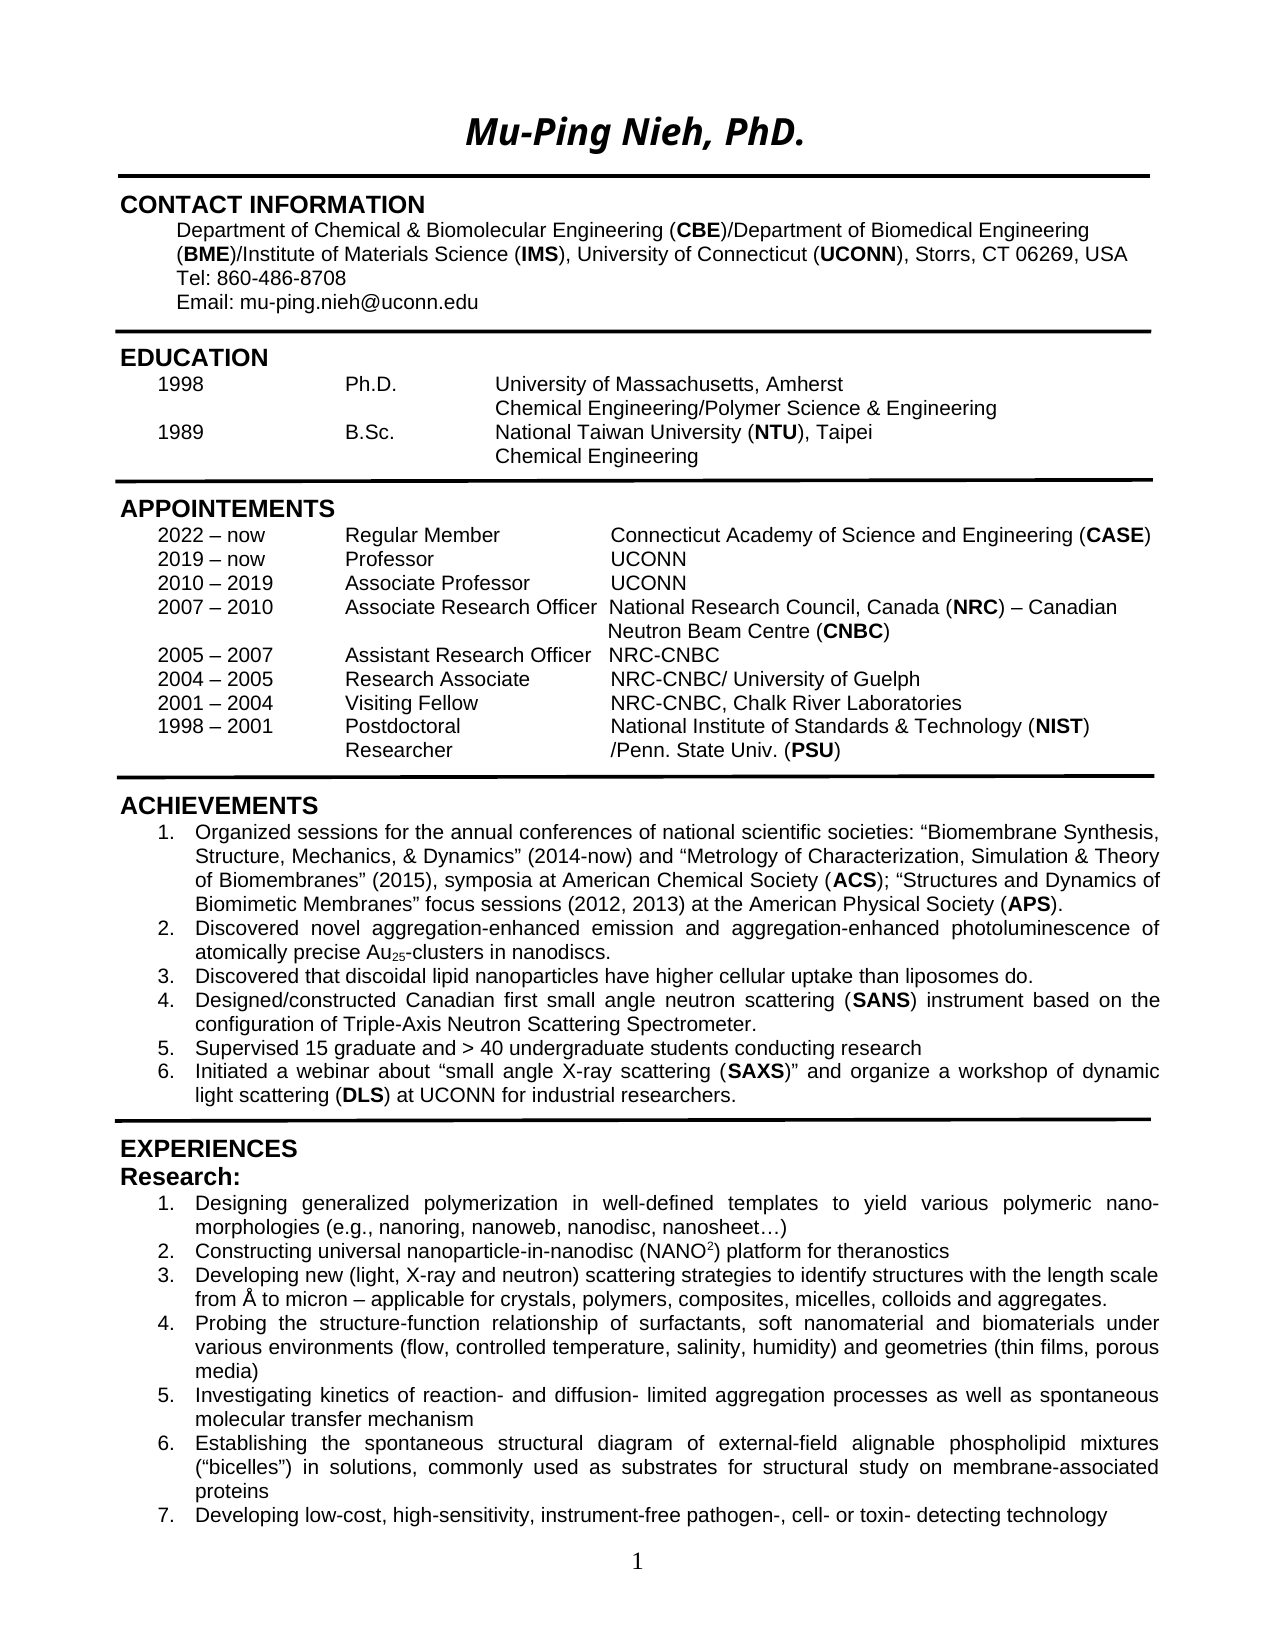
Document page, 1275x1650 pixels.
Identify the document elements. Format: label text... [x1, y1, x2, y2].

subtitle 2007 – 2010 Associate Research Officer National Research Council, Canada (NRC) – Canadian [157, 594, 1155, 618]
subtitle 2005 – 2007 Assistant Research Officer NRC-CNBC [120, 642, 1155, 666]
subtitle Email: mu-ping.nieh@uconn.edu [176, 290, 1155, 314]
subtitle 2004 – 2005 Research Associate NRC-CNBC/ University of Guelph [120, 666, 1155, 690]
subtitle APPOINTEMENTS [120, 494, 1155, 523]
subtitle Designing generalized polymerization in well-defined templates to yield various polymeric nano-morphologies (e.g., nanoring, nanoweb, nanodisc, nanosheet…) [157, 1191, 1161, 1239]
subtitle Developing low-cost, high-sensitivity, instrument-free pathogen-, cell- or toxin- detecting technology [157, 1502, 1161, 1526]
subtitle Research: [120, 1162, 1142, 1191]
subtitle Researcher /Penn. State Univ. (PSU) [120, 738, 1155, 762]
subtitle Constructing universal nanoparticle-in-nanodisc (NANO2) platform for theranostics [157, 1239, 1161, 1263]
subtitle EDUCATION [120, 343, 1155, 372]
subtitle 2022 – now Regular Member Connecticut Academy of Science and Engineering (CASE) [157, 523, 1155, 547]
subtitle CONTACT INFORMATION [120, 189, 1155, 218]
subtitle Organized sessions for the annual conferences of national scientific societies: “Biomembrane Synthesis, Structure, Mechanics, & Dynamics” (2014-now) and “Metrology of Characterization, Simulation & Theory of Biomembranes” (2015), symposia at American Chemical Society (ACS); “Structures and Dynamics of Biomimetic Membranes” focus sessions (2012, 2013) at the American Physical Society (APS). [157, 820, 1161, 916]
subtitle 2010 – 2019 Associate Professor UCONN [120, 571, 1155, 594]
subtitle Probing the structure-function relationship of surfactants, soft nanomaterial and biomaterials under various environments (flow, controlled temperature, salinity, humidity) and geometries (thin films, porous media) [157, 1311, 1161, 1383]
subtitle Department of Chemical & Biomolecular Engineering (CBE)/Department of Biomedical Engineering (BME)/Institute of Materials Science (IMS), University of Connecticut (UCONN), Storrs, CT 06269, USA [176, 218, 1155, 266]
subtitle Initiated a webinar about “small angle X-ray scattering (SAXS)” and organize a workshop of dynamic light scattering (DLS) at UCONN for industrial researchers. [157, 1059, 1161, 1107]
subtitle Chemical Engineering [345, 443, 1155, 467]
title Mu-Ping Nieh, PhD. [120, 105, 1155, 156]
subtitle 1989 B.Sc. National Taiwan University (NTU), Taipei [157, 419, 1155, 443]
subtitle Establishing the spontaneous structural diagram of external-field alignable phospholipid mixtures (“bicelles”) in solutions, commonly used as substrates for structural study on membrane-associated proteins [157, 1431, 1161, 1502]
subtitle ACHIEVEMENTS [120, 791, 1155, 820]
subtitle Developing new (light, X-ray and neutron) scattering strategies to identify structures with the length scale from Å to micron – applicable for crystals, polymers, composites, micelles, colloids and aggregates. [157, 1263, 1161, 1311]
subtitle Neutron Beam Centre (CNBC) [345, 618, 1155, 642]
subtitle Tel: 860-486-8708 [176, 266, 1155, 290]
subtitle 2019 – now Professor UCONN [120, 547, 1155, 571]
subtitle 2001 – 2004 Visiting Fellow NRC-CNBC, Chalk River Laboratories [120, 690, 1155, 714]
subtitle Chemical Engineering/Polymer Science & Engineering [345, 396, 1155, 419]
subtitle 1998 – 2001 Postdoctoral National Institute of Standards & Technology (NIST) [157, 714, 1155, 738]
subtitle Designed/constructed Canadian first small angle neutron scattering (SANS) instrument based on the configuration of Triple-Axis Neutron Scattering Spectrometer. [157, 987, 1161, 1035]
subtitle Supervised 15 graduate and > 40 undergraduate students conducting research [157, 1035, 1161, 1059]
subtitle EXPERIENCES [120, 1133, 1142, 1162]
subtitle 1998 Ph.D. University of Massachusetts, Amherst [157, 372, 1155, 396]
subtitle Discovered novel aggregation-enhanced emission and aggregation-enhanced photoluminescence of atomically precise Au25-clusters in nanodiscs. [157, 916, 1161, 963]
subtitle Discovered that discoidal lipid nanoparticles have higher cellular uptake than liposomes do. [157, 963, 1161, 987]
subtitle Investigating kinetics of reaction- and diffusion- limited aggregation processes as well as spontaneous molecular transfer mechanism [157, 1383, 1161, 1431]
